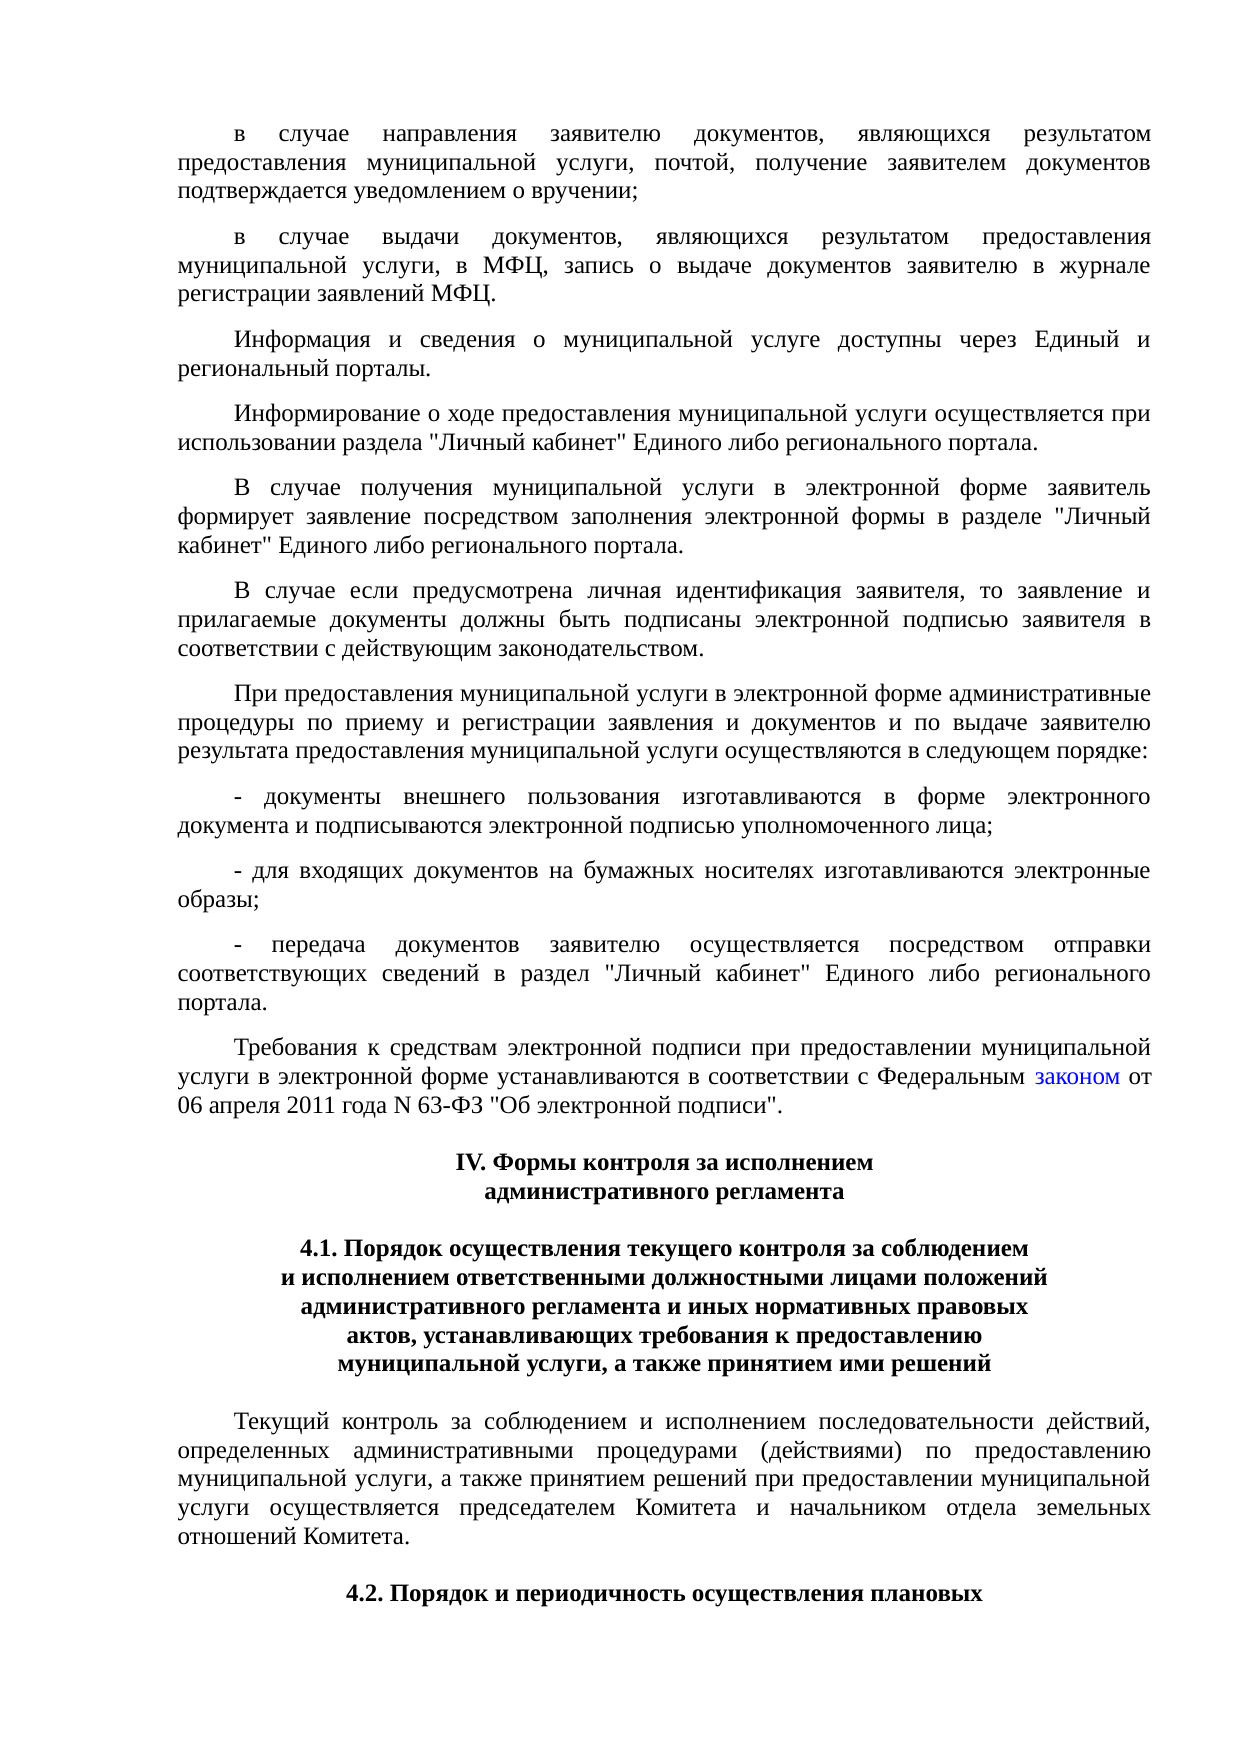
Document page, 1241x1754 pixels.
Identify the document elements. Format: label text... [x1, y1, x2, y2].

text 4.1. Порядок осуществления текущего контроля за соблюдением [177, 1233, 1152, 1262]
text При предоставления муниципальной услуги в электронной форме административные процедуры по приему и регистрации заявления и документов и по выдаче заявителю результата предоставления муниципальной услуги осуществляются в следующем порядке: [177, 678, 1152, 764]
text - передача документов заявителю осуществляется посредством отправки соответствующих сведений в раздел "Личный кабинет" Единого либо регионального портала. [177, 929, 1152, 1016]
text административного регламента и иных нормативных правовых [177, 1291, 1152, 1320]
text - для входящих документов на бумажных носителях изготавливаются электронные образы; [177, 855, 1152, 913]
text в случае выдачи документов, являющихся результатом предоставления муниципальной услуги, в МФЦ, запись о выдаче документов заявителю в журнале регистрации заявлений МФЦ. [177, 221, 1152, 307]
text В случае получения муниципальной услуги в электронной форме заявитель формирует заявление посредством заполнения электронной формы в разделе "Личный кабинет" Единого либо регионального портала. [177, 472, 1152, 558]
text IV. Формы контроля за исполнением [177, 1147, 1152, 1176]
text Информация и сведения о муниципальной услуге доступны через Единый и региональный порталы. [177, 324, 1152, 381]
text административного регламента [177, 1176, 1152, 1205]
text - документы внешнего пользования изготавливаются в форме электронного документа и подписываются электронной подписью уполномоченного лица; [177, 781, 1152, 838]
text актов, устанавливающих требования к предоставлению [177, 1320, 1152, 1348]
text 4.2. Порядок и периодичность осуществления плановых [177, 1578, 1152, 1607]
text Требования к средствам электронной подписи при предоставлении муниципальной услуги в электронной форме устанавливаются в соответствии с Федеральным законом от 06 апреля 2011 года N 63-ФЗ "Об электронной подписи". [177, 1032, 1152, 1118]
text муниципальной услуги, а также принятием ими решений [177, 1348, 1152, 1377]
text и исполнением ответственными должностными лицами положений [177, 1262, 1152, 1291]
text Текущий контроль за соблюдением и исполнением последовательности действий, определенных административными процедурами (действиями) по предоставлению муниципальной услуги, а также принятием решений при предоставлении муниципальной услуги осуществляется председателем Комитета и начальником отдела земельных отношений Комитета. [177, 1406, 1152, 1550]
text в случае направления заявителю документов, являющихся результатом предоставления муниципальной услуги, почтой, получение заявителем документов подтверждается уведомлением о вручении; [177, 118, 1152, 204]
text В случае если предусмотрена личная идентификация заявителя, то заявление и прилагаемые документы должны быть подписаны электронной подписью заявителя в соответствии с действующим законодательством. [177, 575, 1152, 661]
text Информирование о ходе предоставления муниципальной услуги осуществляется при использовании раздела "Личный кабинет" Единого либо регионального портала. [177, 398, 1152, 456]
